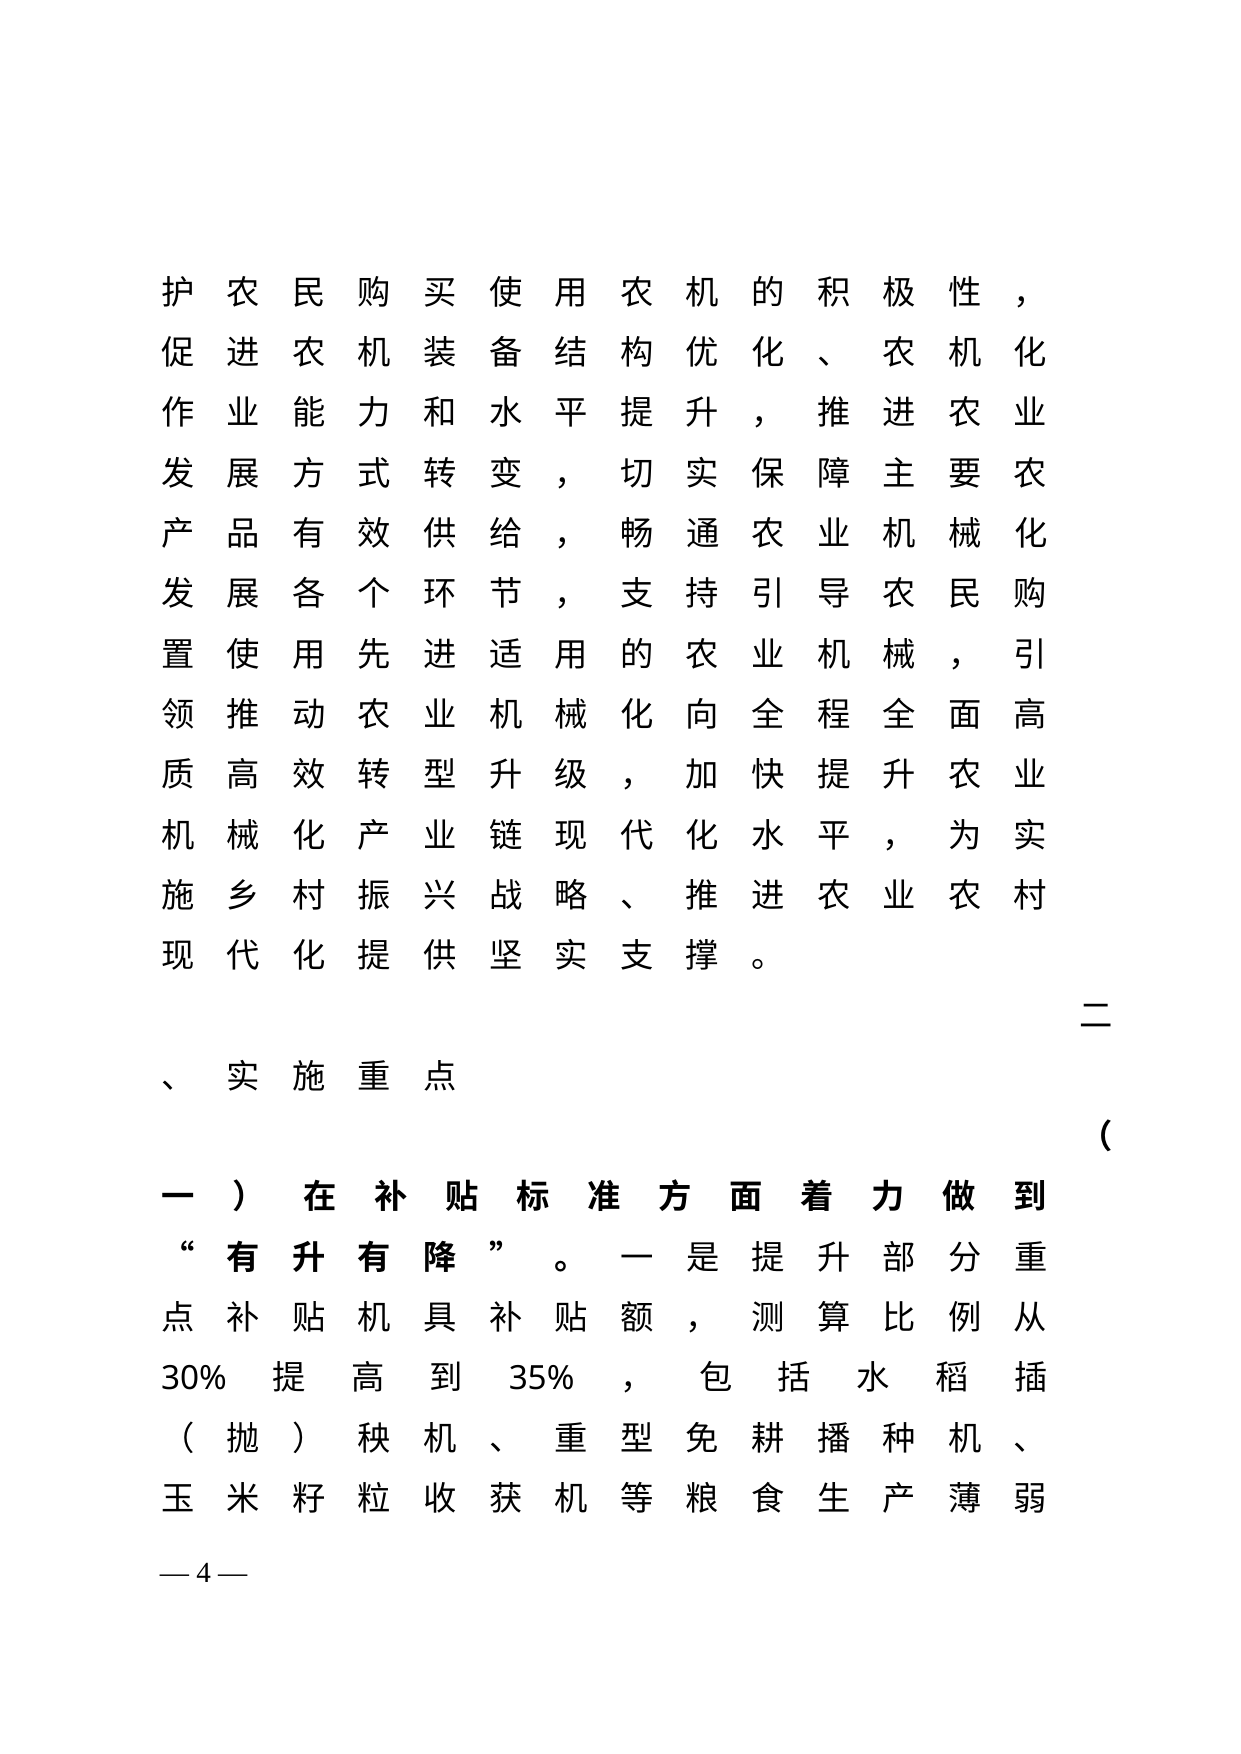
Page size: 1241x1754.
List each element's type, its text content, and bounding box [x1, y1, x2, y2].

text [161, 259, 1079, 983]
text 二、实施重点 [161, 983, 1079, 1104]
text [161, 1104, 1079, 1526]
